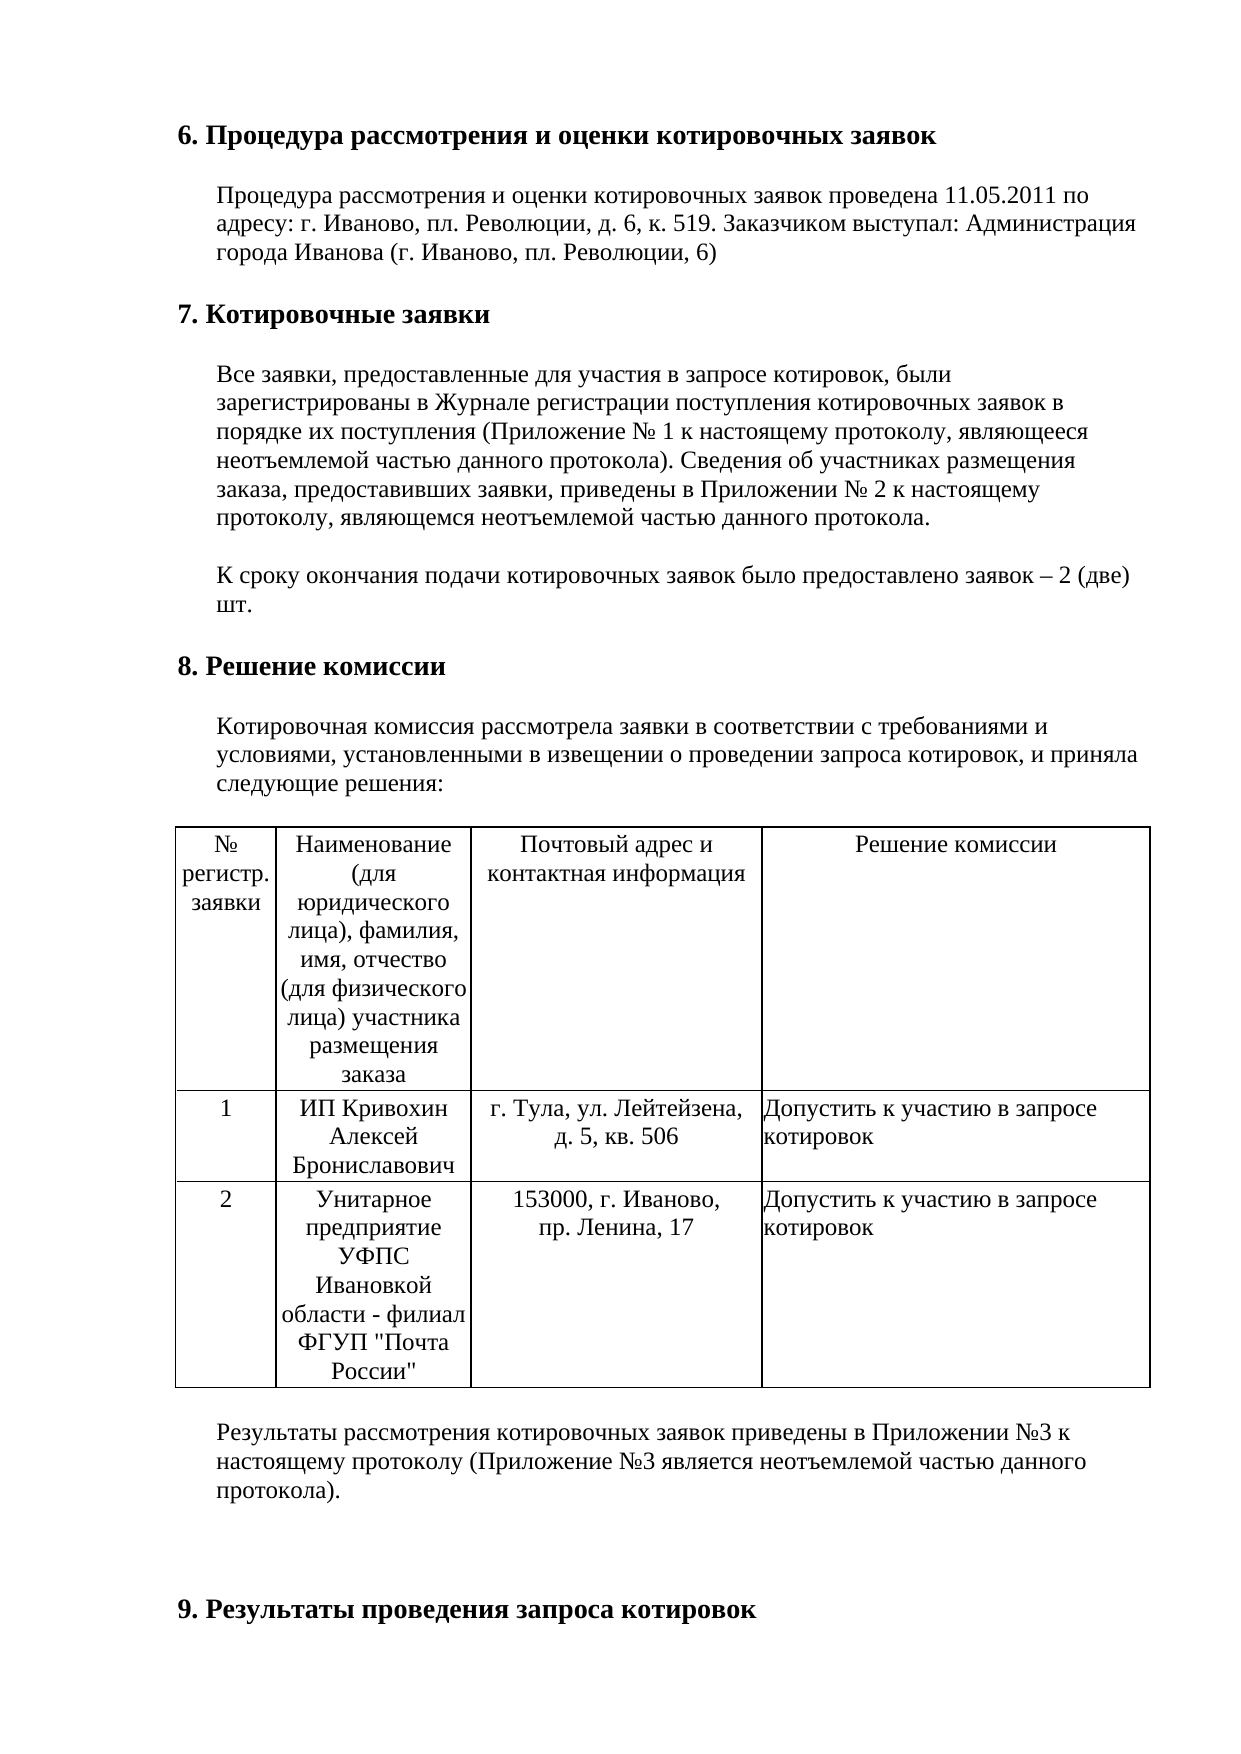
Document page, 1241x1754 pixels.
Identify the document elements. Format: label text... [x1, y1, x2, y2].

text Процедура рассмотрения и оценки котировочных заявок проведена 11.05.2011 по адресу: г. Иваново, пл. Революции, д. 6, к. 519. Заказчиком выступал: Администрация города Иванова (г. Иваново, пл. Революции, 6) [216, 180, 1152, 266]
table_cell Допустить к участию в запросе котировок [763, 1182, 1149, 1386]
text Все заявки, предоставленные для участия в запросе котировок, были зарегистрированы в Журнале регистрации поступления котировочных заявок в порядке их поступления (Приложение № 1 к настоящему протоколу, являющееся неотъемлемой частью данного протокола). Сведения об участниках размещения заказа, предоставивших заявки, приведены в Приложении № 2 к настоящему протоколу, являющемся неотъемлемой частью данного протокола. [216, 359, 1152, 531]
table_header Наименование (для юридического лица), фамилия, имя, отчество (для физического лица) участника размещения заказа [277, 828, 470, 1089]
text Котировочная комиссия рассмотрела заявки в соответствии с требованиями и условиями, установленными в извещении о проведении запроса котировок, и приняла следующие решения: [216, 711, 1152, 797]
table_cell ИП Кривохин Алексей Брониславович [277, 1091, 470, 1181]
text К сроку окончания подачи котировочных заявок было предоставлено заявок – 2 (две) шт. [216, 560, 1152, 618]
table_cell 2 [176, 1182, 275, 1386]
table_cell 1 [176, 1091, 275, 1181]
text 6. Процедура рассмотрения и оценки котировочных заявок [177, 118, 1152, 151]
text 9. Результаты проведения запроса котировок [177, 1593, 1152, 1625]
table_cell Унитарное предприятие УФПС Ивановкой области - филиал ФГУП "Почта России" [277, 1182, 470, 1386]
table_header № регистр. заявки [176, 828, 275, 1089]
table_cell г. Тула, ул. Лейтейзена, д. 5, кв. 506 [472, 1091, 761, 1181]
table_header Почтовый адрес и контактная информация [472, 828, 761, 1089]
table_cell Допустить к участию в запросе котировок [763, 1091, 1149, 1181]
table_cell 153000, г. Иваново, пр. Ленина, 17 [472, 1182, 761, 1386]
table_header Решение комиссии [763, 828, 1149, 1089]
text 8. Решение комиссии [177, 649, 1152, 682]
text Результаты рассмотрения котировочных заявок приведены в Приложении №3 к настоящему протоколу (Приложение №3 является неотъемлемой частью данного протокола). [216, 1417, 1152, 1503]
text 7. Котировочные заявки [177, 297, 1152, 329]
